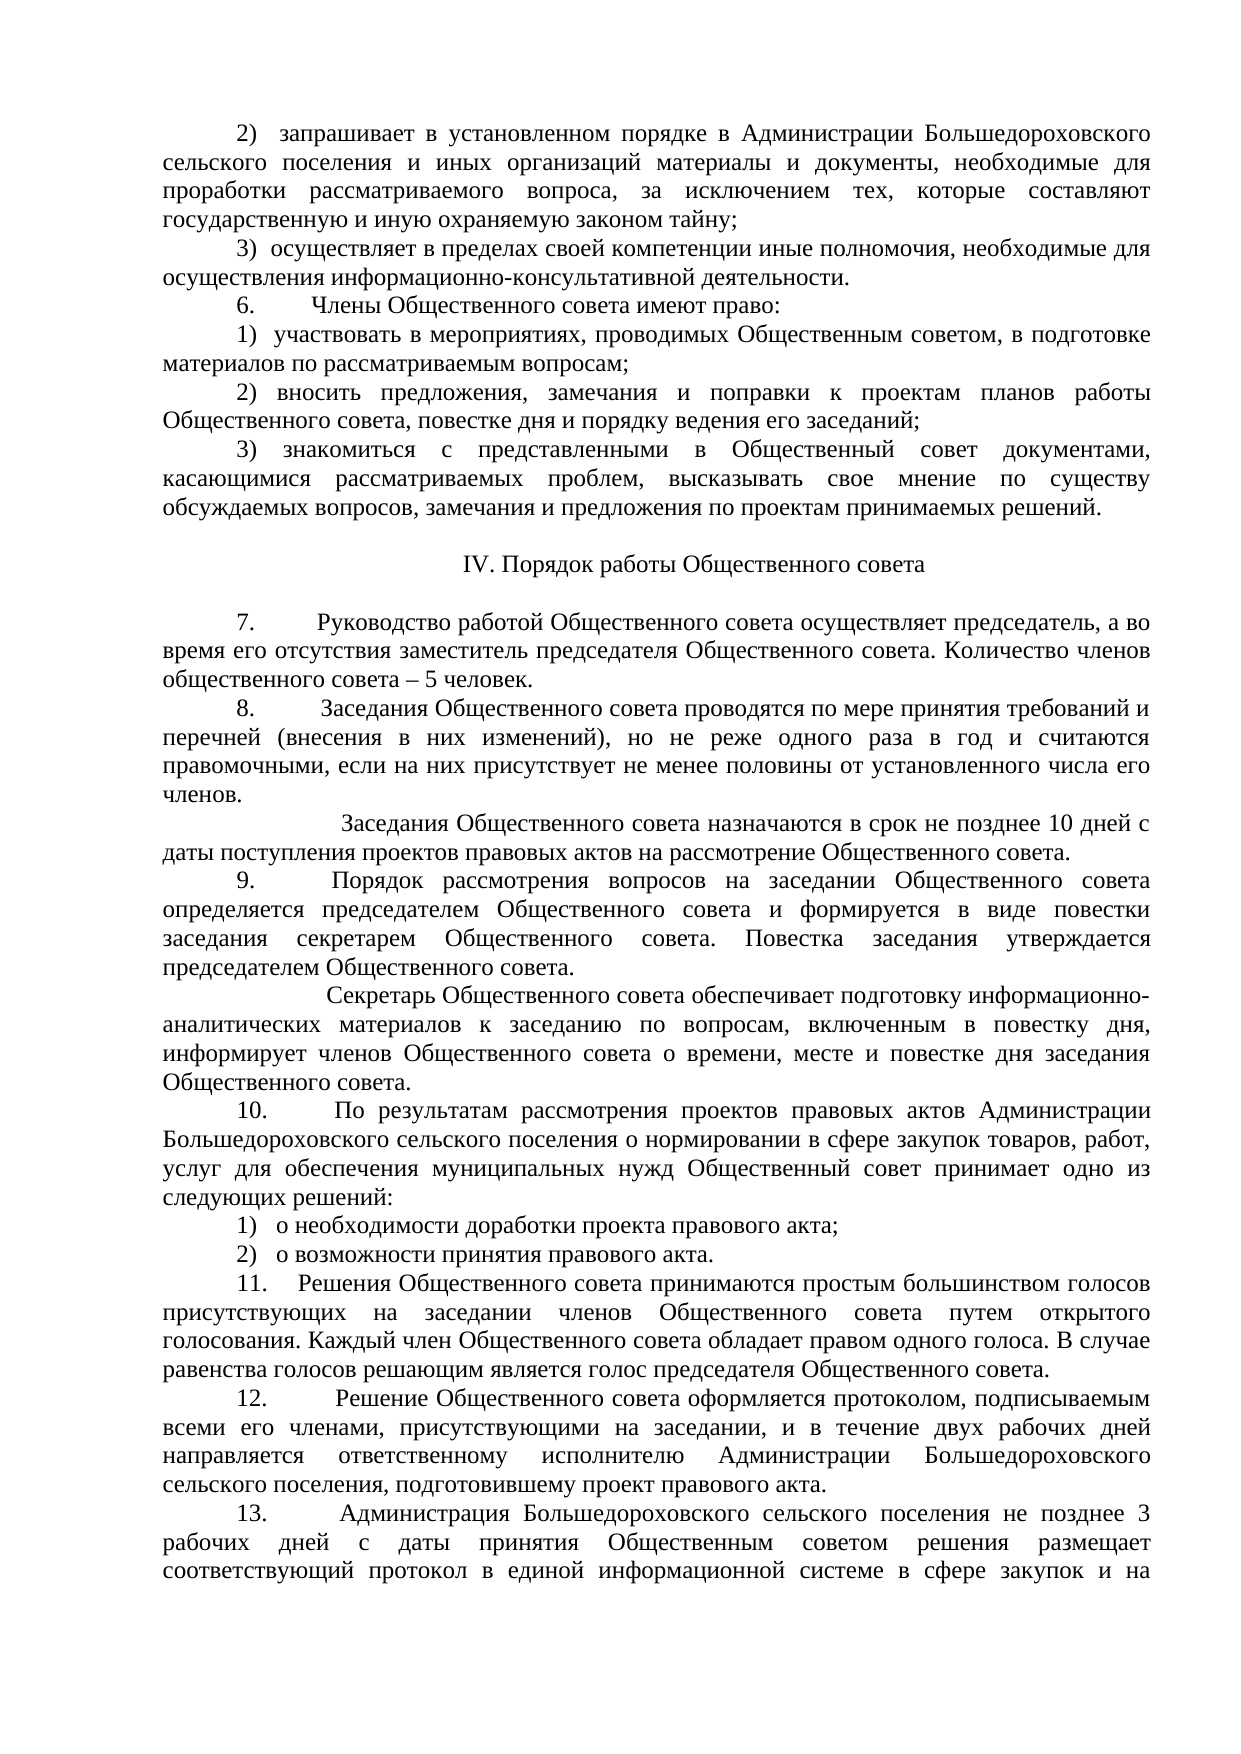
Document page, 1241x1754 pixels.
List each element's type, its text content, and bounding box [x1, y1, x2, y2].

text 3) знакомиться с представленными в Общественный совет документами, касающимися рассматриваемых проблем, высказывать свое мнение по существу обсуждаемых вопросов, замечания и предложения по проектам принимаемых решений. [162, 434, 1152, 521]
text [162, 1498, 1152, 1584]
text 2) запрашивает в установленном порядке в Администрации Большедороховского сельского поселения и иных организаций материалы и документы, необходимые для проработки рассматриваемого вопроса, за исключением тех, которые составляют государственную и иную охраняемую законом тайну; [162, 118, 1152, 233]
text 1) участвовать в мероприятиях, проводимых Общественным советом, в подготовке материалов по рассматриваемым вопросам; [162, 319, 1152, 377]
text 2) о возможности принятия правового акта. [162, 1239, 1152, 1268]
text 10. По результатам рассмотрения проектов правовых актов Администрации Большедороховского сельского поселения о нормировании в сфере закупок товаров, работ, услуг для обеспечения муниципальных нужд Общественный совет принимает одно из следующих решений: [162, 1096, 1152, 1211]
text 11. Решения Общественного совета принимаются простым большинством голосов присутствующих на заседании членов Общественного совета путем открытого голосования. Каждый член Общественного совета обладает правом одного голоса. В случае равенства голосов решающим является голос председателя Общественного совета. [162, 1268, 1152, 1383]
text 6. Члены Общественного совета имеют право: [162, 291, 1152, 319]
text 7. Руководство работой Общественного совета осуществляет председатель, а во время его отсутствия заместитель председателя Общественного совета. Количество членов общественного совета – 5 человек. [162, 607, 1152, 693]
text 12. Решение Общественного совета оформляется протоколом, подписываемым всеми его членами, присутствующими на заседании, и в течение двух рабочих дней направляется ответственному исполнителю Администрации Большедороховского сельского поселения, подготовившему проект правового акта. [162, 1383, 1152, 1498]
text 2) вносить предложения, замечания и поправки к проектам планов работы Общественного совета, повестке дня и порядку ведения его заседаний; [162, 377, 1152, 434]
text 3) осуществляет в пределах своей компетенции иные полномочия, необходимые для осуществления информационно-консультативной деятельности. [162, 233, 1152, 291]
text 8. Заседания Общественного совета проводятся по мере принятия требований и перечней (внесения в них изменений), но не реже одного раза в год и считаются правомочными, если на них присутствует не менее половины от установленного числа его членов. [162, 693, 1152, 808]
text IV. Порядок работы Общественного совета [162, 549, 1152, 578]
text Заседания Общественного совета назначаются в срок не позднее 10 дней с даты поступления проектов правовых актов на рассмотрение Общественного совета. [162, 808, 1152, 866]
text 9. Порядок рассмотрения вопросов на заседании Общественного совета определяется председателем Общественного совета и формируется в виде повестки заседания секретарем Общественного совета. Повестка заседания утверждается председателем Общественного совета. [162, 866, 1152, 981]
text Секретарь Общественного совета обеспечивает подготовку информационно-аналитических материалов к заседанию по вопросам, включенным в повестку дня, информирует членов Общественного совета о времени, месте и повестке дня заседания Общественного совета. [162, 981, 1152, 1096]
text 1) о необходимости доработки проекта правового акта; [162, 1211, 1152, 1239]
